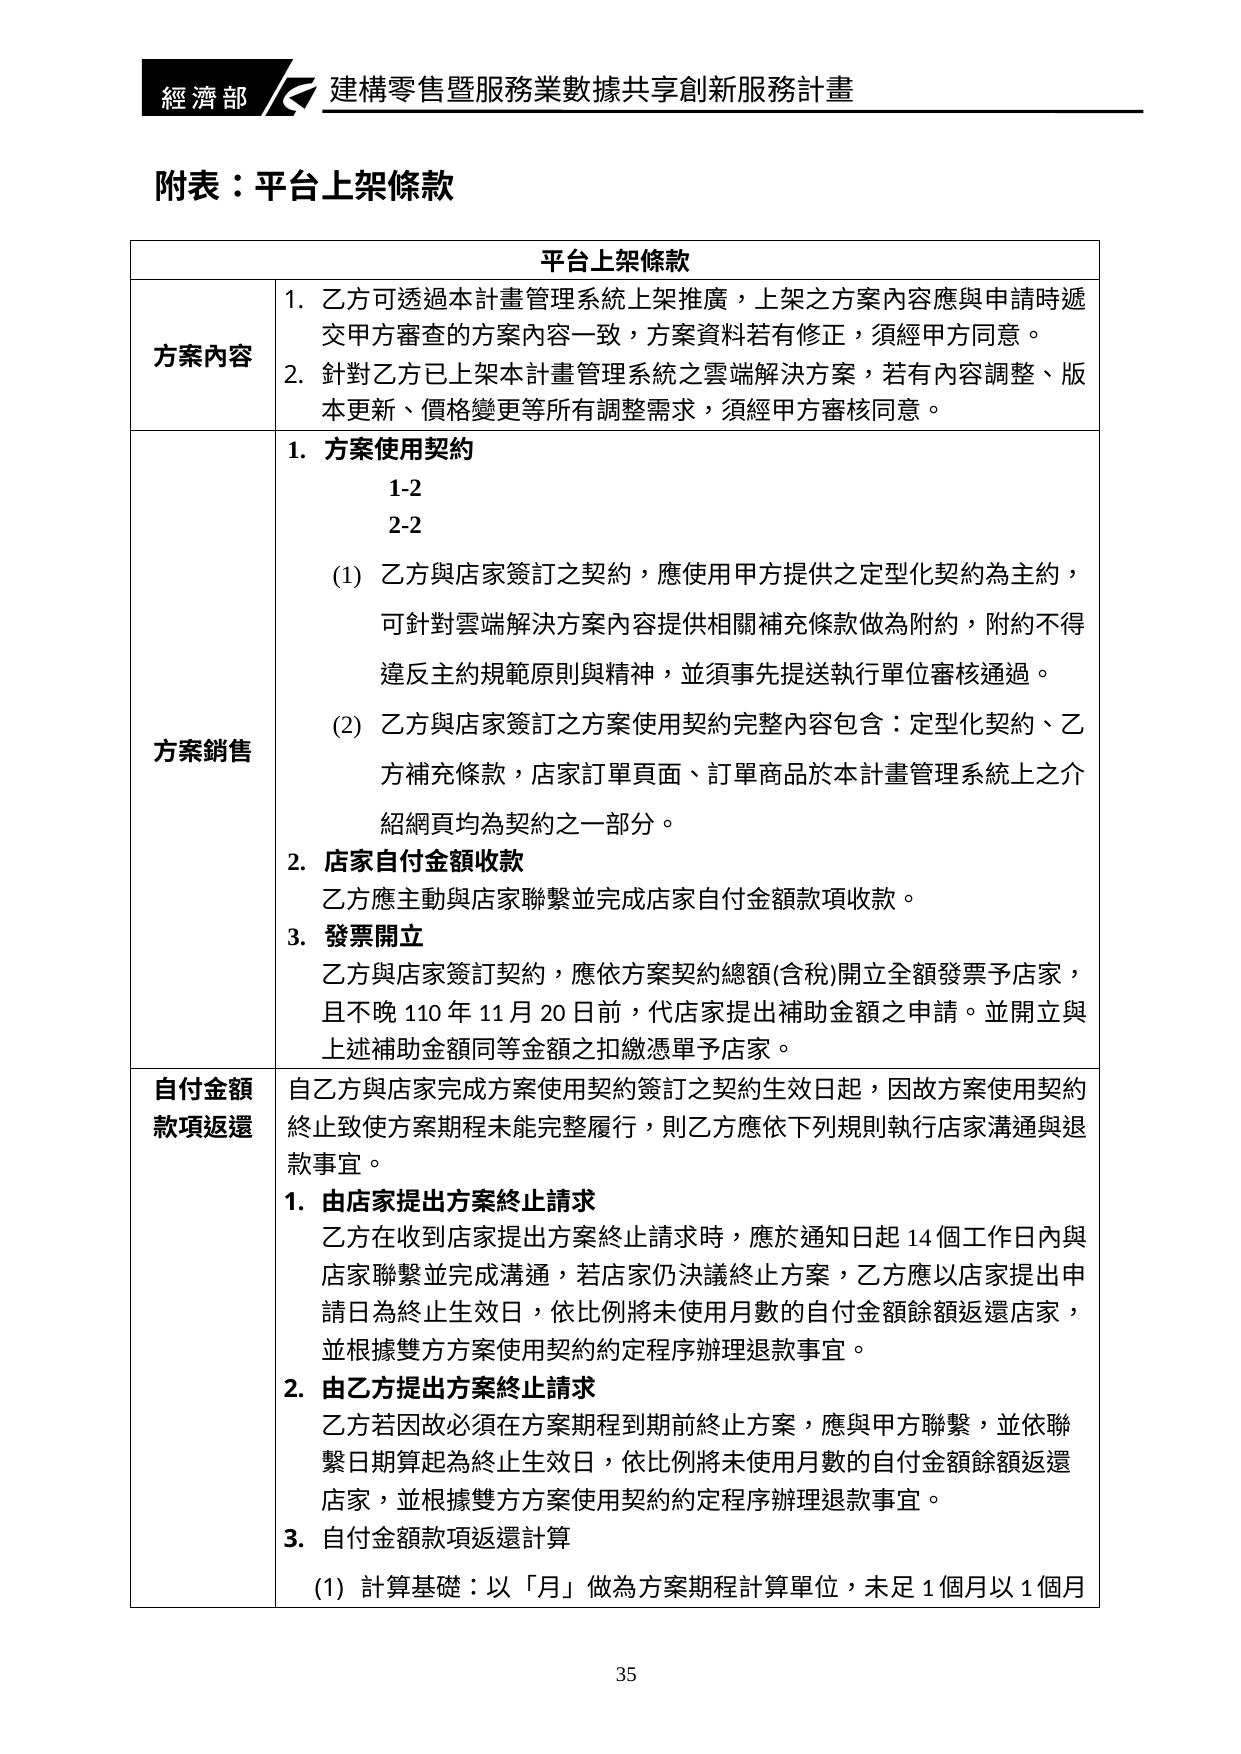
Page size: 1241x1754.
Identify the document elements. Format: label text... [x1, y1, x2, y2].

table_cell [276, 1069, 1099, 1607]
text 附表：平台上架條款 [154, 146, 1110, 221]
table_cell 自付金額款項返還 [131, 1069, 275, 1607]
table_cell 方案使用契約 乙方與店家簽訂之契約，應使用甲方提供之定型化契約為主約，可針對雲端解決方案內容提供相關補充條款做為附約，附約不得違反主約規範原則與精神，並須事先提送執行單位審核通過。 乙方與店家簽訂之方案使用契約完整內容包含：定型化契約、乙方補充條款，店家訂單頁面、訂單商品於本計畫管理系統上之介紹網頁均為契約之一部分。 店家自付金額收款 乙方應主動與店家聯繫並完成店家自付金額款項收款。 發票開立 乙方與店家簽訂契約，應依方案契約總額(含稅)開立全額發票予店家，且不晚110年11月20日前，代店家提出補助金額之申請。並開立與上述補助金額同等金額之扣繳憑單予店家。 [276, 431, 1099, 1068]
picture [141, 59, 317, 116]
table_cell 乙方可透過本計畫管理系統上架推廣，上架之方案內容應與申請時遞交甲方審查的方案內容一致，方案資料若有修正，須經甲方同意。 針對乙方已上架本計畫管理系統之雲端解決方案，若有內容調整、版本更新、價格變更等所有調整需求，須經甲方審核同意。 [276, 280, 1099, 430]
table_cell 方案銷售 [131, 431, 275, 1068]
table_cell 方案內容 [131, 280, 275, 430]
table_header 平台上架條款 [131, 241, 1099, 279]
